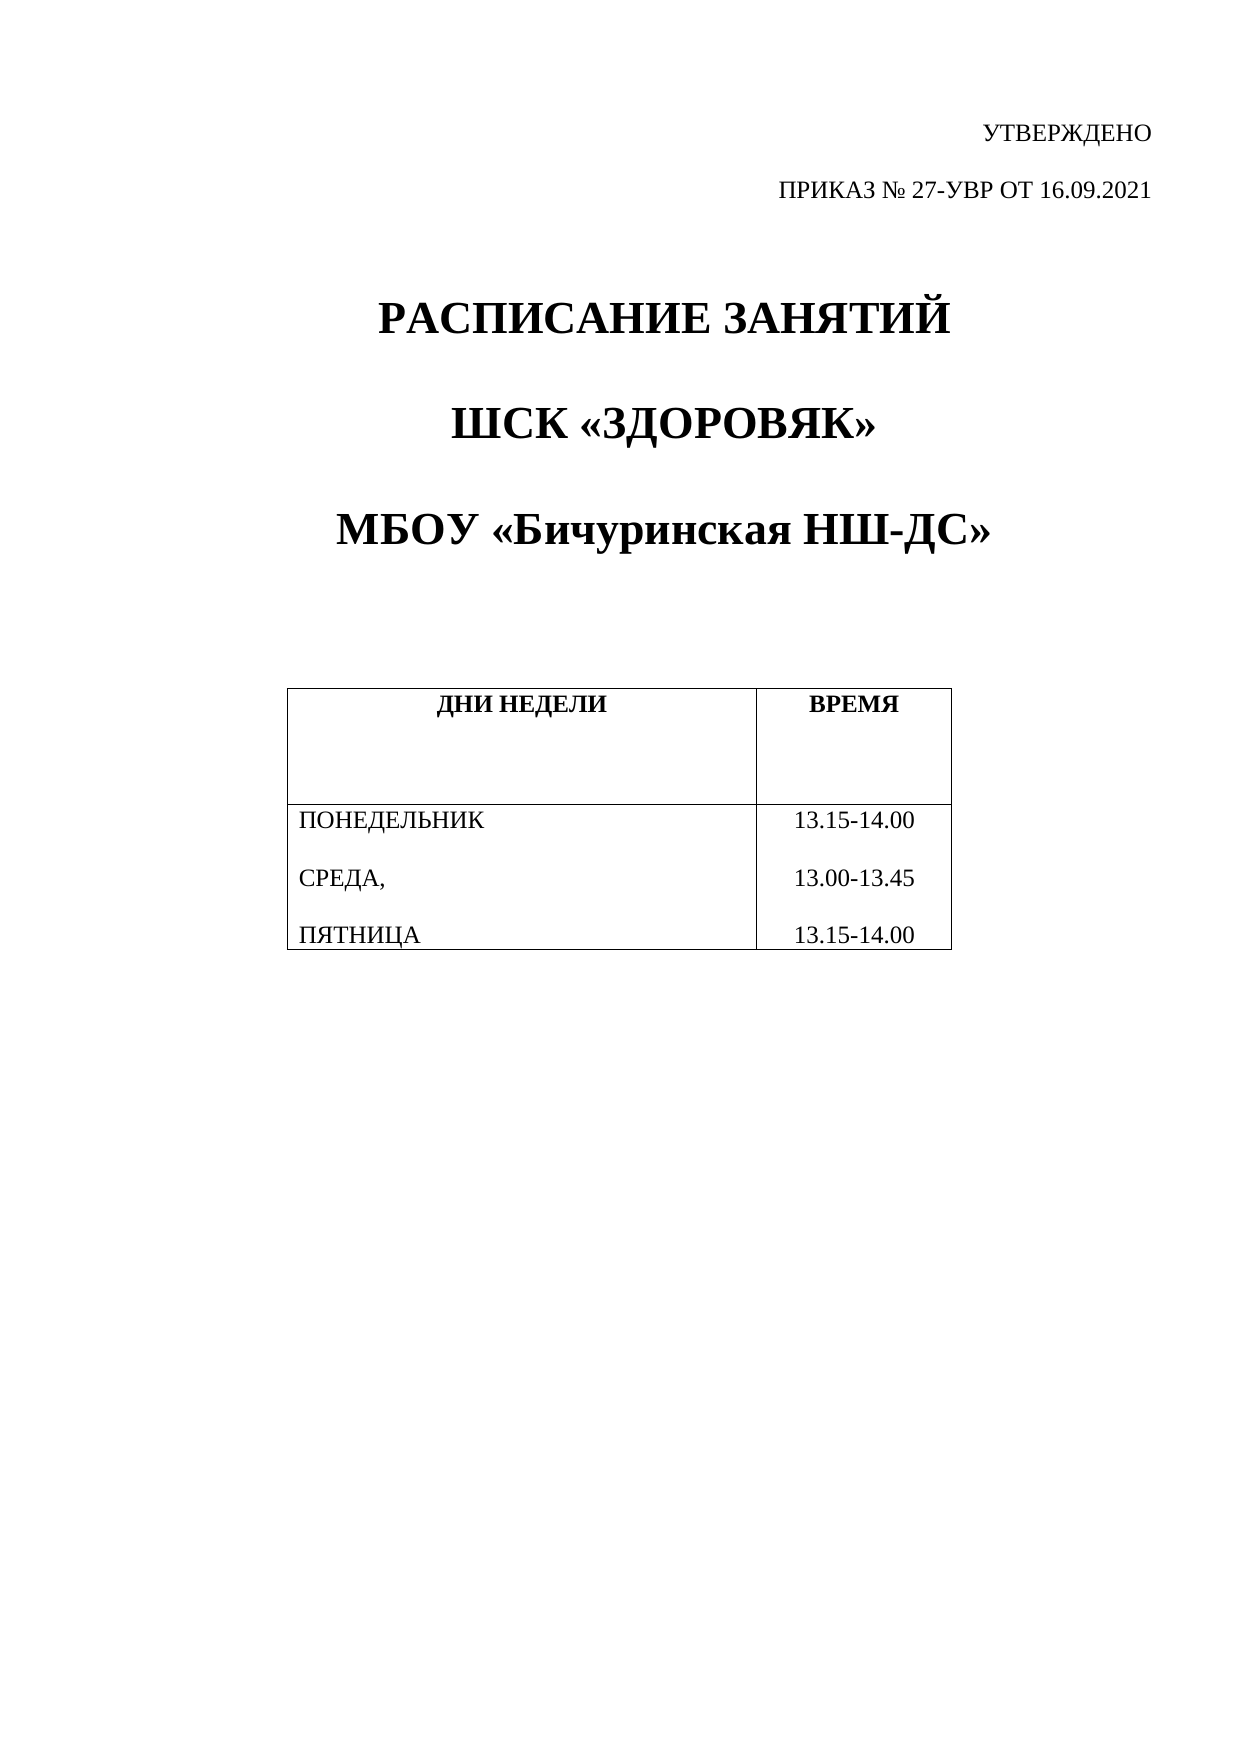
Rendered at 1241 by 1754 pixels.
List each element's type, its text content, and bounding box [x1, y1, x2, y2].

table_cell ПОНЕДЕЛЬНИК СРЕДА, ПЯТНИЦА [288, 805, 756, 949]
table_header ДНИ НЕДЕЛИ [288, 689, 756, 804]
text ШСК «ЗДОРОВЯК» [177, 396, 1152, 449]
text ПРИКАЗ № 27-УВР ОТ 16.09.2021 [177, 176, 1152, 204]
text РАСПИСАНИЕ ЗАНЯТИЙ [177, 291, 1152, 343]
table_cell 13.15-14.00 13.00-13.45 13.15-14.00 [757, 805, 951, 949]
text УТВЕРЖДЕНО [177, 118, 1152, 147]
text МБОУ «Бичуринская НШ-ДС» [177, 501, 1152, 554]
table_header ВРЕМЯ [757, 689, 951, 804]
